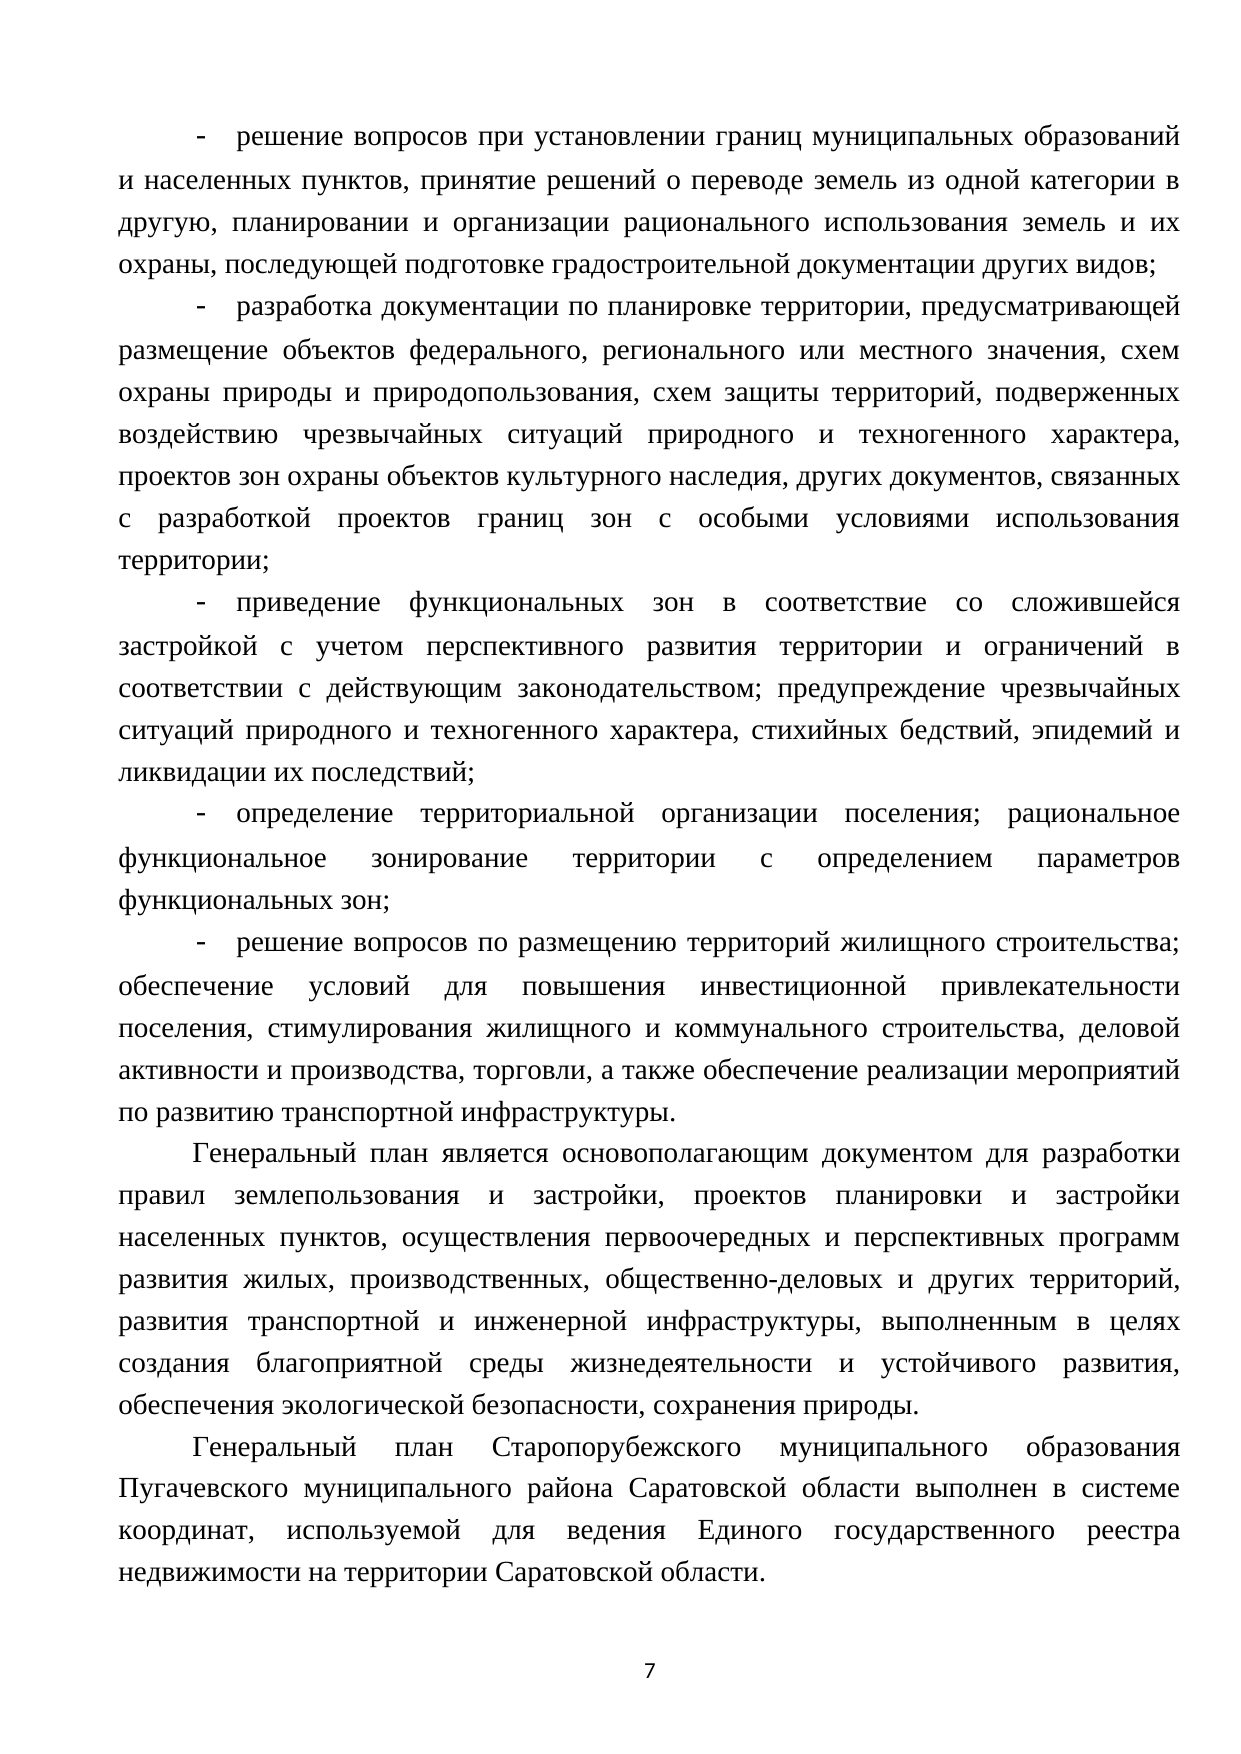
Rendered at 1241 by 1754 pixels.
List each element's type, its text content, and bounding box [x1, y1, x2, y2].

list приведение функциональных зон в соответствие со сложившейся застройкой с учетом перспективного развития территории и ограничений в соответствии с действующим законодательством; предупреждение чрезвычайных ситуаций природного и техногенного характера, стихийных бедствий, эпидемий и ликвидации их последствий; [118, 584, 1181, 787]
list решение вопросов по размещению территорий жилищного строительства; обеспечение условий для повышения инвестиционной привлекательности поселения, стимулирования жилищного и коммунального строительства, деловой активности и производства, торговли, а также обеспечение реализации мероприятий по развитию транспортной инфраструктуры. [118, 924, 1181, 1127]
list определение территориальной организации поселения; рациональное функциональное зонирование территории с определением параметров функциональных зон; [118, 796, 1181, 915]
text Генеральный план Старопорубежского муниципального образования Пугачевского муниципального района Саратовской области выполнен в системе координат, используемой для ведения Единого государственного реестра недвижимости на территории Саратовской области. [118, 1429, 1181, 1588]
list решение вопросов при установлении границ муниципальных образований и населенных пунктов, принятие решений о переводе земель из одной категории в другую, планировании и организации рационального использования земель и их охраны, последующей подготовке градостроительной документации других видов; [118, 118, 1181, 280]
text Генеральный план является основополагающим документом для разработки правил землепользования и застройки, проектов планировки и застройки населенных пунктов, осуществления первоочередных и перспективных программ развития жилых, производственных, общественно-деловых и других территорий, развития транспортной и инженерной инфраструктуры, выполненным в целях создания благоприятной среды жизнедеятельности и устойчивого развития, обеспечения экологической безопасности, сохранения природы. [118, 1136, 1181, 1420]
list разработка документации по планировке территории, предусматривающей размещение объектов федерального, регионального или местного значения, схем охраны природы и природопользования, схем защиты территорий, подверженных воздействию чрезвычайных ситуаций природного и техногенного характера, проектов зон охраны объектов культурного наследия, других документов, связанных с разработкой проектов границ зон с особыми условиями использования территории; [118, 288, 1181, 575]
